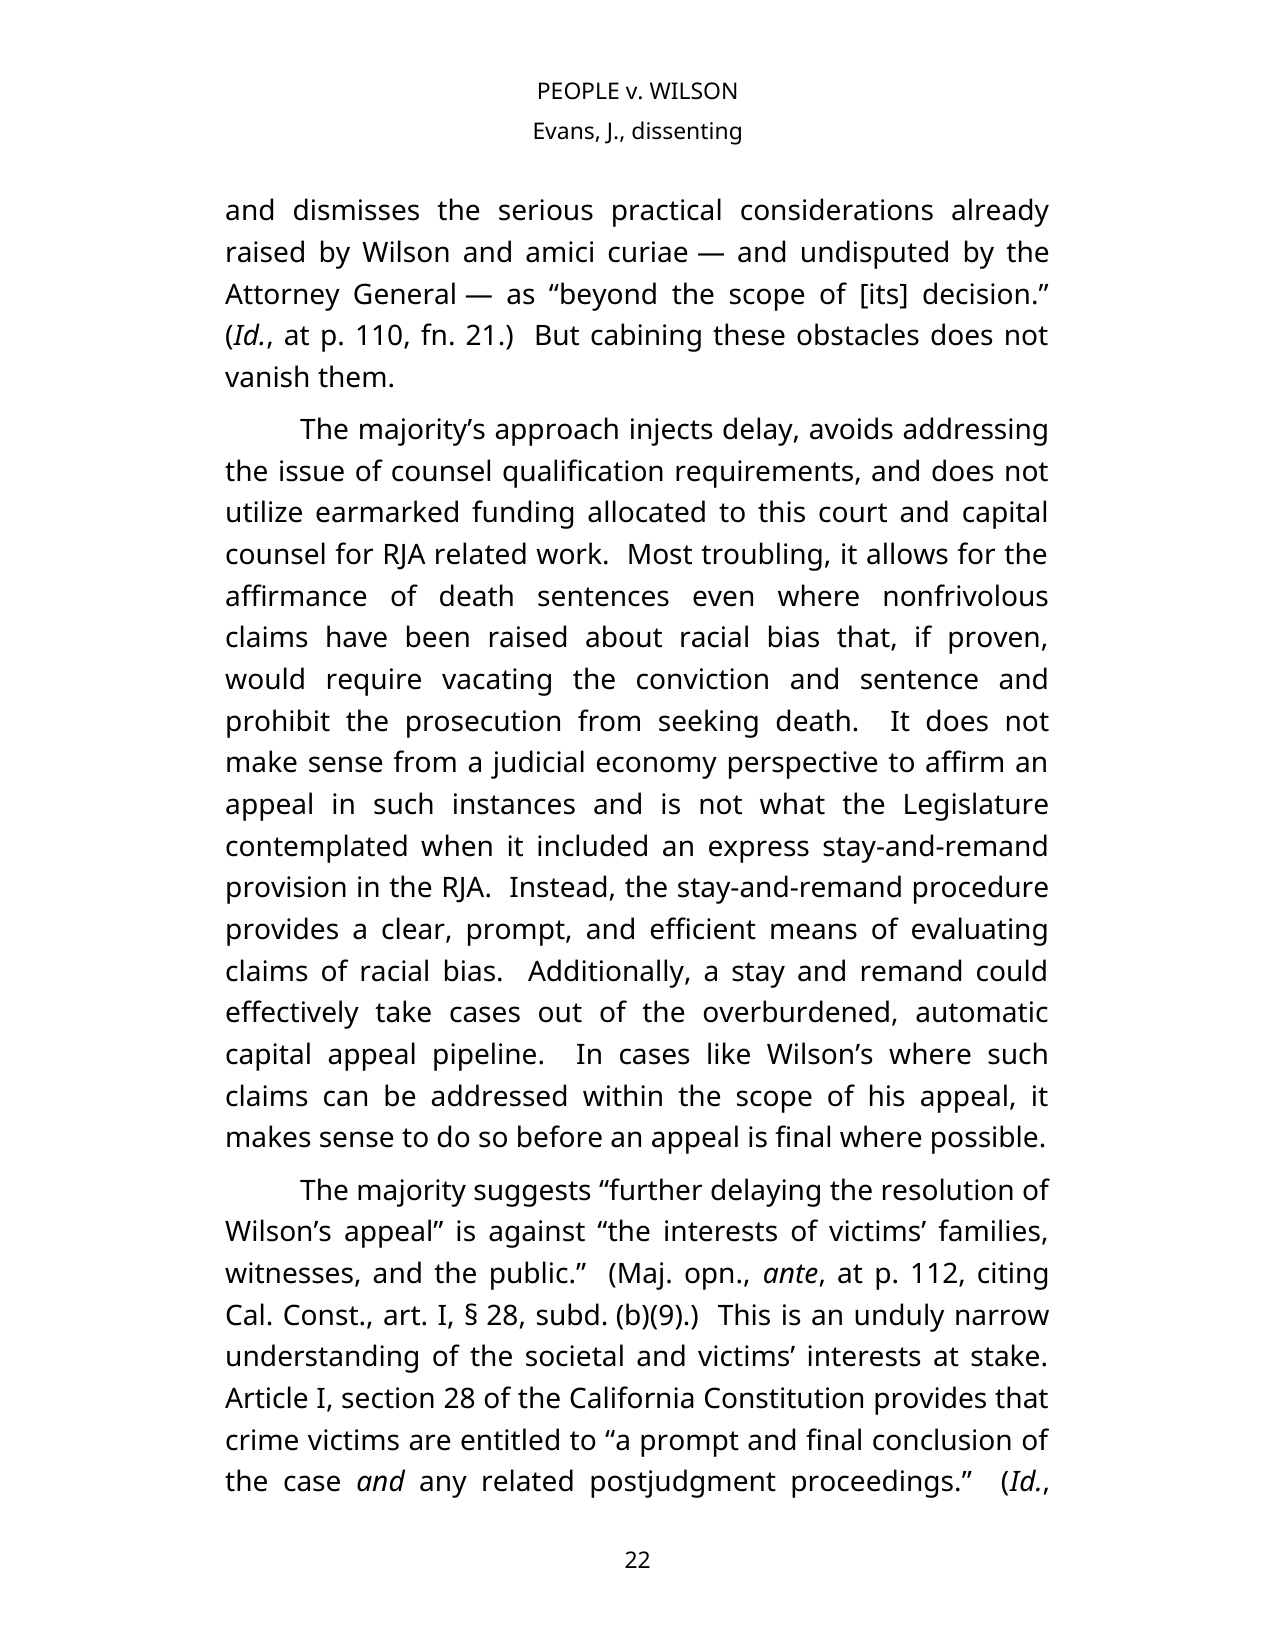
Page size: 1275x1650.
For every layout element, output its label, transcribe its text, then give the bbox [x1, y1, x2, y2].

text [225, 187, 1050, 396]
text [225, 1167, 1050, 1500]
text The majority’s approach injects delay, avoids addressing the issue of counsel qualification requirements, and does not utilize earmarked funding allocated to this court and capital counsel for RJA related work. Most troubling, it allows for the affirmance of death sentences even where nonfrivolous claims have been raised about racial bias that, if proven, would require vacating the conviction and sentence and prohibit the prosecution from seeking death. It does not make sense from a judicial economy perspective to affirm an appeal in such instances and is not what the Legislature contemplated when it included an express stay-and-remand provision in the RJA. Instead, the stay-and-remand procedure provides a clear, prompt, and efficient means of evaluating claims of racial bias. Additionally, a stay and remand could effectively take cases out of the overburdened, automatic capital appeal pipeline. In cases like Wilson’s where such claims can be addressed within the scope of his appeal, it makes sense to do so before an appeal is final where possible. [225, 406, 1050, 1156]
